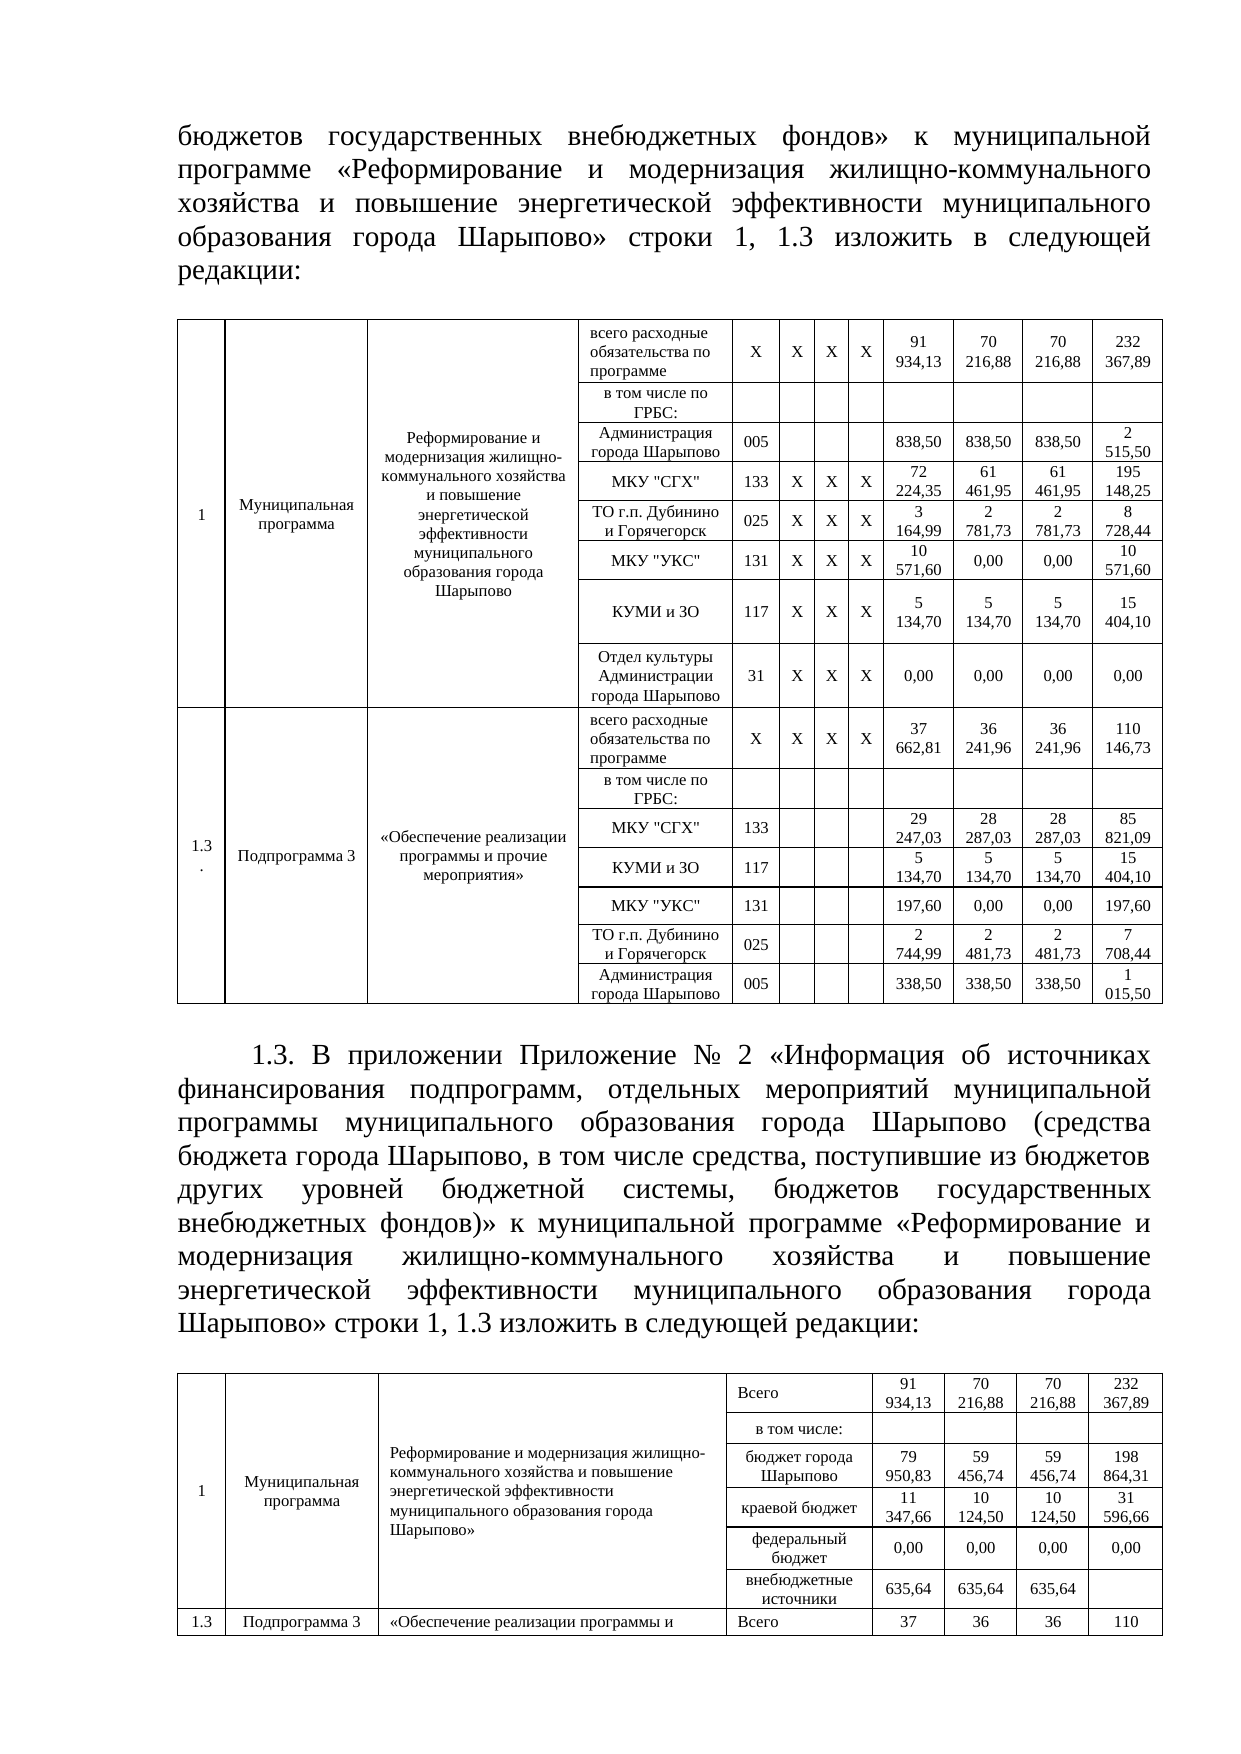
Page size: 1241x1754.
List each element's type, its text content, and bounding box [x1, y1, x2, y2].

table_cell 133 [733, 462, 779, 500]
table_header Муниципальная программа [226, 320, 367, 707]
table_cell [1023, 383, 1092, 422]
table_cell Х [780, 541, 814, 579]
table_cell 28 287,03 [954, 809, 1022, 847]
table_cell [1089, 1570, 1162, 1608]
table_cell Х [849, 708, 883, 768]
table_cell 2 515,50 [1093, 423, 1162, 461]
table_cell 117 [733, 580, 779, 643]
table_header 232 367,89 [1093, 320, 1162, 382]
table_cell [780, 423, 814, 461]
table_cell бюджет города Шарыпово [727, 1444, 872, 1487]
table_cell 11 347,66 [873, 1488, 944, 1526]
table_cell [849, 383, 883, 422]
table_cell 197,60 [884, 888, 953, 924]
table_cell 5 134,70 [1023, 848, 1092, 886]
table_cell 36 241,96 [1023, 708, 1092, 768]
table_cell 0,00 [1017, 1528, 1088, 1568]
table_header Реформирование и модернизация жилищно-коммунального хозяйства и повышение энергетической эффективности муниципального образования города Шарыпово [368, 320, 578, 707]
table_cell в том числе по ГРБС: [579, 383, 732, 422]
table_cell Х [815, 644, 848, 707]
table_cell [1093, 383, 1162, 422]
table_cell Х [849, 462, 883, 500]
table_cell 15 404,10 [1093, 580, 1162, 643]
table_cell 005 [733, 964, 779, 1003]
table_header 1 [178, 1374, 225, 1608]
table_cell 2 481,73 [954, 925, 1022, 963]
table_cell 0,00 [1023, 541, 1092, 579]
table_cell 5 134,70 [1023, 580, 1092, 643]
table_cell Х [815, 541, 848, 579]
table_header 91 934,13 [873, 1374, 944, 1412]
table_cell [945, 1413, 1016, 1443]
table_cell 61 461,95 [1023, 462, 1092, 500]
table_cell 0,00 [884, 644, 953, 707]
table_cell [780, 888, 814, 924]
table_cell 0,00 [954, 541, 1022, 579]
table_cell Х [780, 462, 814, 500]
table_cell внебюджетные источники [727, 1570, 872, 1608]
table_cell 10 124,50 [1017, 1488, 1088, 1526]
table_cell [954, 769, 1022, 808]
table_cell 36 241,96 [954, 708, 1022, 768]
table_cell [873, 1413, 944, 1443]
table_cell 338,50 [1023, 964, 1092, 1003]
table_header 70 216,88 [1017, 1374, 1088, 1412]
table_cell 0,00 [1093, 644, 1162, 707]
table_cell 5 134,70 [954, 848, 1022, 886]
table_cell краевой бюджет [727, 1488, 872, 1526]
table_cell Х [849, 501, 883, 540]
table_cell 59 456,74 [945, 1444, 1016, 1487]
table_cell Х [780, 501, 814, 540]
table_cell [849, 848, 883, 886]
table_cell 72 224,35 [884, 462, 953, 500]
table_cell 79 950,83 [873, 1444, 944, 1487]
table_header Х [780, 320, 814, 382]
table_cell 2 744,99 [884, 925, 953, 963]
table_cell 025 [733, 501, 779, 540]
table_header Х [733, 320, 779, 382]
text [177, 118, 1152, 286]
table_cell Х [780, 708, 814, 768]
table_cell 195 148,25 [1093, 462, 1162, 500]
table_cell КУМИ и ЗО [579, 848, 732, 886]
table_cell МКУ "УКС" [579, 888, 732, 924]
table_cell Х [849, 541, 883, 579]
table_cell [815, 423, 848, 461]
table_cell 005 [733, 423, 779, 461]
table_cell федеральный бюджет [727, 1528, 872, 1568]
table_header 70 216,88 [945, 1374, 1016, 1412]
table_cell ТО г.п. Дубинино и Горячегорск [579, 925, 732, 963]
table_cell [1023, 769, 1092, 808]
table_cell 635,64 [1017, 1570, 1088, 1608]
table_cell 7 708,44 [1093, 925, 1162, 963]
table_cell 0,00 [873, 1528, 944, 1568]
table_cell [733, 769, 779, 808]
table_cell [849, 925, 883, 963]
table_cell [849, 423, 883, 461]
table_header 70 216,88 [954, 320, 1022, 382]
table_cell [379, 1609, 726, 1635]
table_cell Подпрограмма 3 [226, 1609, 378, 1635]
table_cell [815, 383, 848, 422]
table_cell ТО г.п. Дубинино и Горячегорск [579, 501, 732, 540]
table_cell Х [815, 580, 848, 643]
table_cell 5 134,70 [884, 580, 953, 643]
table_cell 10 571,60 [884, 541, 953, 579]
table_cell Х [780, 580, 814, 643]
table_cell 59 456,74 [1017, 1444, 1088, 1487]
table_cell 0,00 [1023, 888, 1092, 924]
table_header Муниципальная программа [226, 1374, 378, 1608]
table_cell 28 287,03 [1023, 809, 1092, 847]
table_cell 0,00 [945, 1528, 1016, 1568]
table_cell Х [849, 580, 883, 643]
table_cell 110 146,73 [1089, 1609, 1162, 1635]
table_cell 025 [733, 925, 779, 963]
table_cell Х [815, 462, 848, 500]
table_cell [884, 769, 953, 808]
table_header 1 [178, 320, 224, 707]
table_cell МКУ "СГХ" [579, 809, 732, 847]
table_cell [780, 809, 814, 847]
table_cell [780, 769, 814, 808]
table_cell [815, 925, 848, 963]
table_cell Подпрограмма 3 [226, 708, 367, 1003]
table_cell 338,50 [954, 964, 1022, 1003]
table_cell 2 481,73 [1023, 925, 1092, 963]
table_cell 5 134,70 [954, 580, 1022, 643]
table_cell 29 247,03 [884, 809, 953, 847]
table_cell [815, 848, 848, 886]
table_cell МКУ "УКС" [579, 541, 732, 579]
table_cell в том числе: [727, 1413, 872, 1443]
table_cell [733, 383, 779, 422]
table_cell 133 [733, 809, 779, 847]
table_cell [1093, 769, 1162, 808]
table_cell 85 821,09 [1093, 809, 1162, 847]
table_cell 31 596,66 [1089, 1488, 1162, 1526]
table_cell [849, 888, 883, 924]
table_header Всего [727, 1374, 872, 1412]
table_cell 10 571,60 [1093, 541, 1162, 579]
table_cell 838,50 [954, 423, 1022, 461]
table_cell Х [733, 708, 779, 768]
table_cell 37 662,81 [884, 708, 953, 768]
table_cell [780, 925, 814, 963]
table_cell 117 [733, 848, 779, 886]
table_cell [815, 888, 848, 924]
table_cell 635,64 [873, 1570, 944, 1608]
table_cell [780, 964, 814, 1003]
table_cell 61 461,95 [954, 462, 1022, 500]
table_cell 2 781,73 [954, 501, 1022, 540]
table_header Реформирование и модернизация жилищно-коммунального хозяйства и повышение энергетической эффективности муниципального образования города Шарыпово» [379, 1374, 726, 1608]
table_cell 1 015,50 [1093, 964, 1162, 1003]
table_header 91 934,13 [884, 320, 953, 382]
table_cell [815, 769, 848, 808]
table_cell «Обеспечение реализации программы и прочие мероприятия» [368, 708, 578, 1003]
table_cell Х [815, 708, 848, 768]
table_cell 31 [733, 644, 779, 707]
table_cell 198 864,31 [1089, 1444, 1162, 1487]
table_cell 0,00 [954, 644, 1022, 707]
table_cell [815, 809, 848, 847]
table_cell [815, 964, 848, 1003]
table_cell в том числе по ГРБС: [579, 769, 732, 808]
table_cell [884, 383, 953, 422]
table_cell 37 662,81 [873, 1609, 944, 1635]
table_cell 36 241,96 [1017, 1609, 1088, 1635]
table_cell 8 728,44 [1093, 501, 1162, 540]
table_header всего расходные обязательства по программе [579, 320, 732, 382]
table_cell МКУ "СГХ" [579, 462, 732, 500]
table_cell [954, 383, 1022, 422]
table_cell [849, 809, 883, 847]
table_header Х [849, 320, 883, 382]
table_cell 36 241,96 [945, 1609, 1016, 1635]
table_cell 1.3. [178, 1609, 225, 1635]
table_cell [780, 383, 814, 422]
table_cell 131 [733, 541, 779, 579]
table_cell 1.3. [178, 708, 224, 1003]
table_cell 838,50 [884, 423, 953, 461]
table_cell 0,00 [1089, 1528, 1162, 1568]
table_cell 10 124,50 [945, 1488, 1016, 1526]
table_header 70 216,88 [1023, 320, 1092, 382]
table_cell 131 [733, 888, 779, 924]
table_cell Х [849, 644, 883, 707]
table_cell 0,00 [1023, 644, 1092, 707]
table_header Х [815, 320, 848, 382]
table_cell [849, 964, 883, 1003]
table_cell 2 781,73 [1023, 501, 1092, 540]
table_cell 110 146,73 [1093, 708, 1162, 768]
table_cell всего расходные обязательства по программе [579, 708, 732, 768]
table_header 232 367,89 [1089, 1374, 1162, 1412]
text 1.3. В приложении Приложение № 2 «Информация об источниках финансирования подпрограмм, отдельных мероприятий муниципальной программы муниципального образования города Шарыпово (средства бюджета города Шарыпово, в том числе средства, поступившие из бюджетов других уровней бюджетной системы, бюджетов государственных внебюджетных фондов)» к муниципальной программе «Реформирование и модернизация жилищно-коммунального хозяйства и повышение энергетической эффективности муниципального образования города Шарыпово» строки 1, 1.3 изложить в следующей редакции: [177, 1037, 1152, 1339]
table_cell [1089, 1413, 1162, 1443]
table_cell 197,60 [1093, 888, 1162, 924]
table_cell Всего [727, 1609, 872, 1635]
table_cell Х [815, 501, 848, 540]
table_cell 0,00 [954, 888, 1022, 924]
table_cell 838,50 [1023, 423, 1092, 461]
table_cell КУМИ и ЗО [579, 580, 732, 643]
table_cell 338,50 [884, 964, 953, 1003]
table_cell 635,64 [945, 1570, 1016, 1608]
table_cell Х [780, 644, 814, 707]
table_cell [780, 848, 814, 886]
table_cell 5 134,70 [884, 848, 953, 886]
table_cell Администрация города Шарыпово [579, 964, 732, 1003]
table_cell [1017, 1413, 1088, 1443]
table_cell 3 164,99 [884, 501, 953, 540]
table_cell 15 404,10 [1093, 848, 1162, 886]
table_cell Администрация города Шарыпово [579, 423, 732, 461]
table_cell [849, 769, 883, 808]
table_cell Отдел культуры Администрации города Шарыпово [579, 644, 732, 707]
